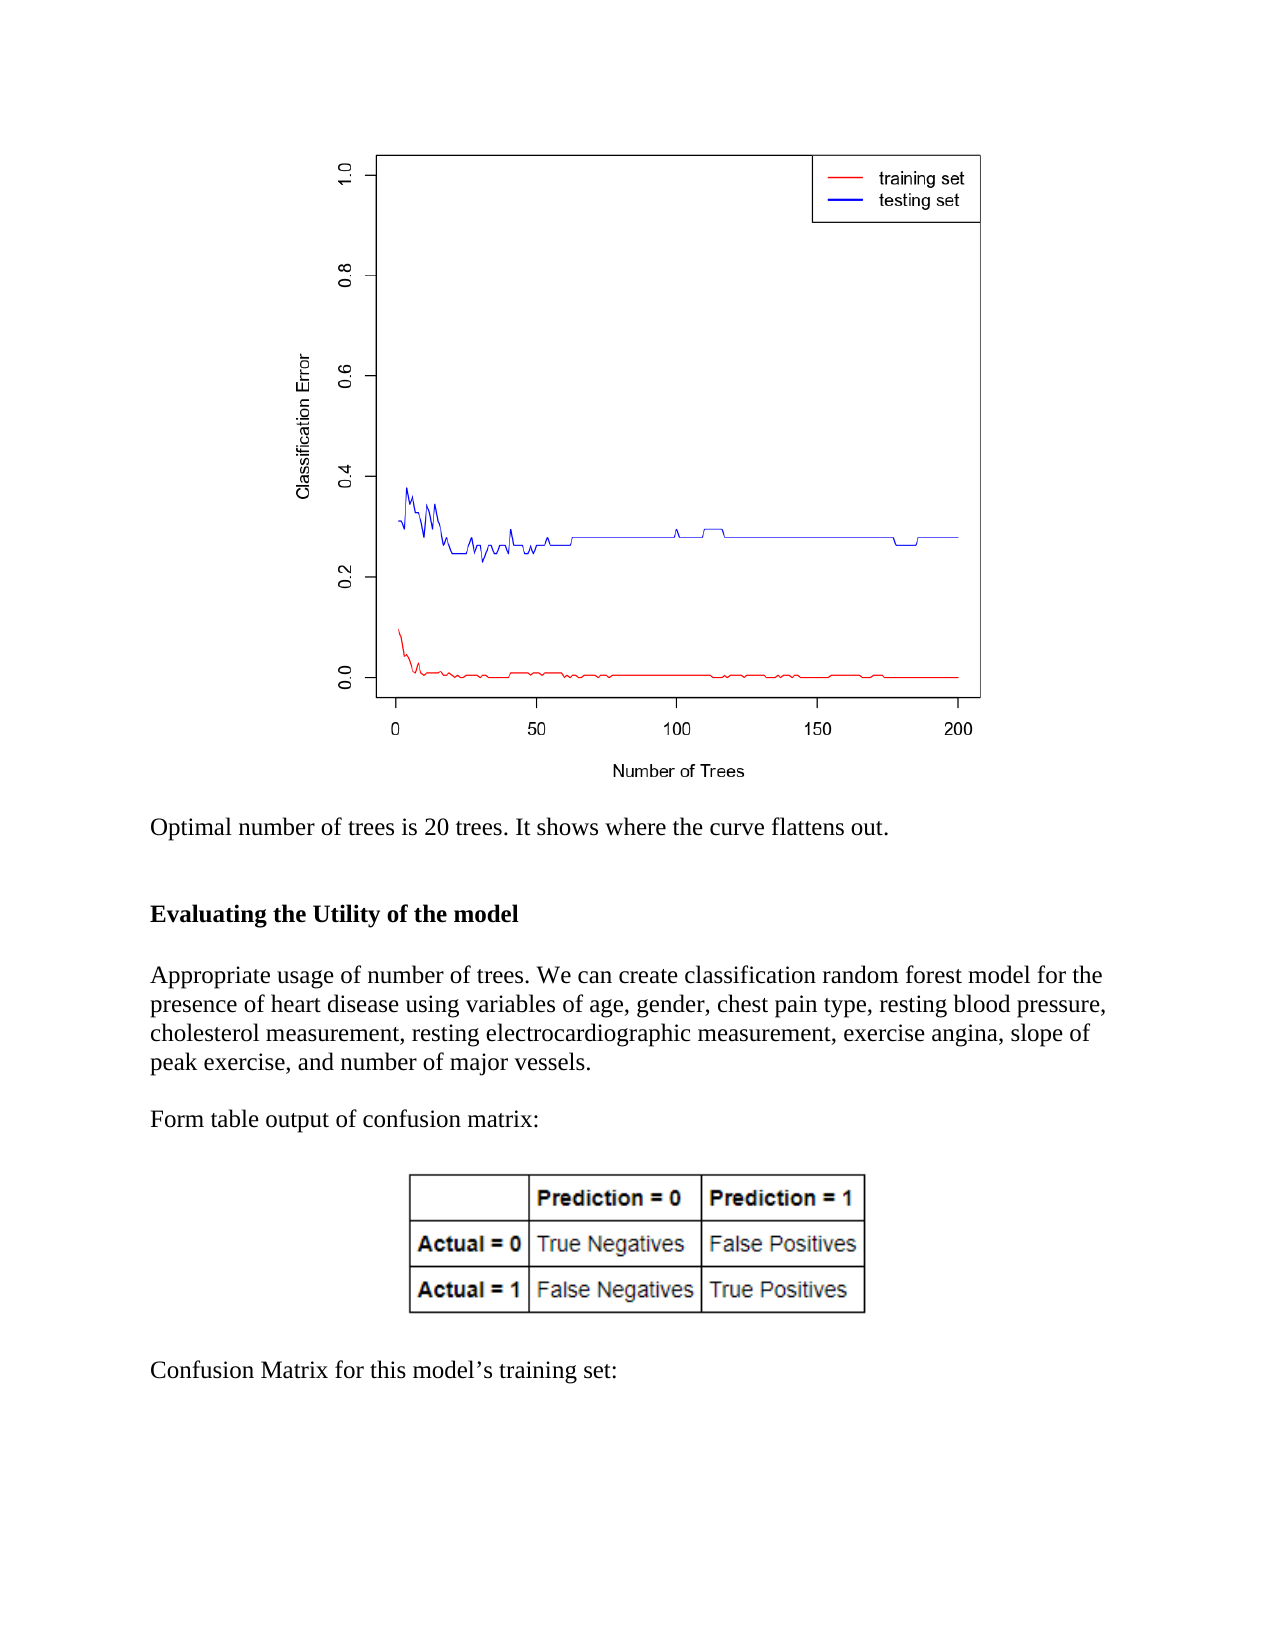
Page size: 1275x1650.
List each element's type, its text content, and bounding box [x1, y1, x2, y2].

picture [400, 1166, 875, 1326]
subtitle Evaluating the Utility of the model [150, 899, 1125, 927]
picture [288, 150, 987, 784]
text Confusion Matrix for this model’s training set: [150, 1355, 1125, 1383]
text Optimal number of trees is 20 trees. It shows where the curve flattens out. [150, 812, 1125, 841]
text Appropriate usage of number of trees. We can create classification random forest model for the presence of heart disease using variables of age, gender, chest pain type, resting blood pressure, cholesterol measurement, resting electrocardiographic measurement, exercise angina, slope of peak exercise, and number of major vessels. [150, 961, 1125, 1076]
text Form table output of confusion matrix: [150, 1104, 1125, 1133]
